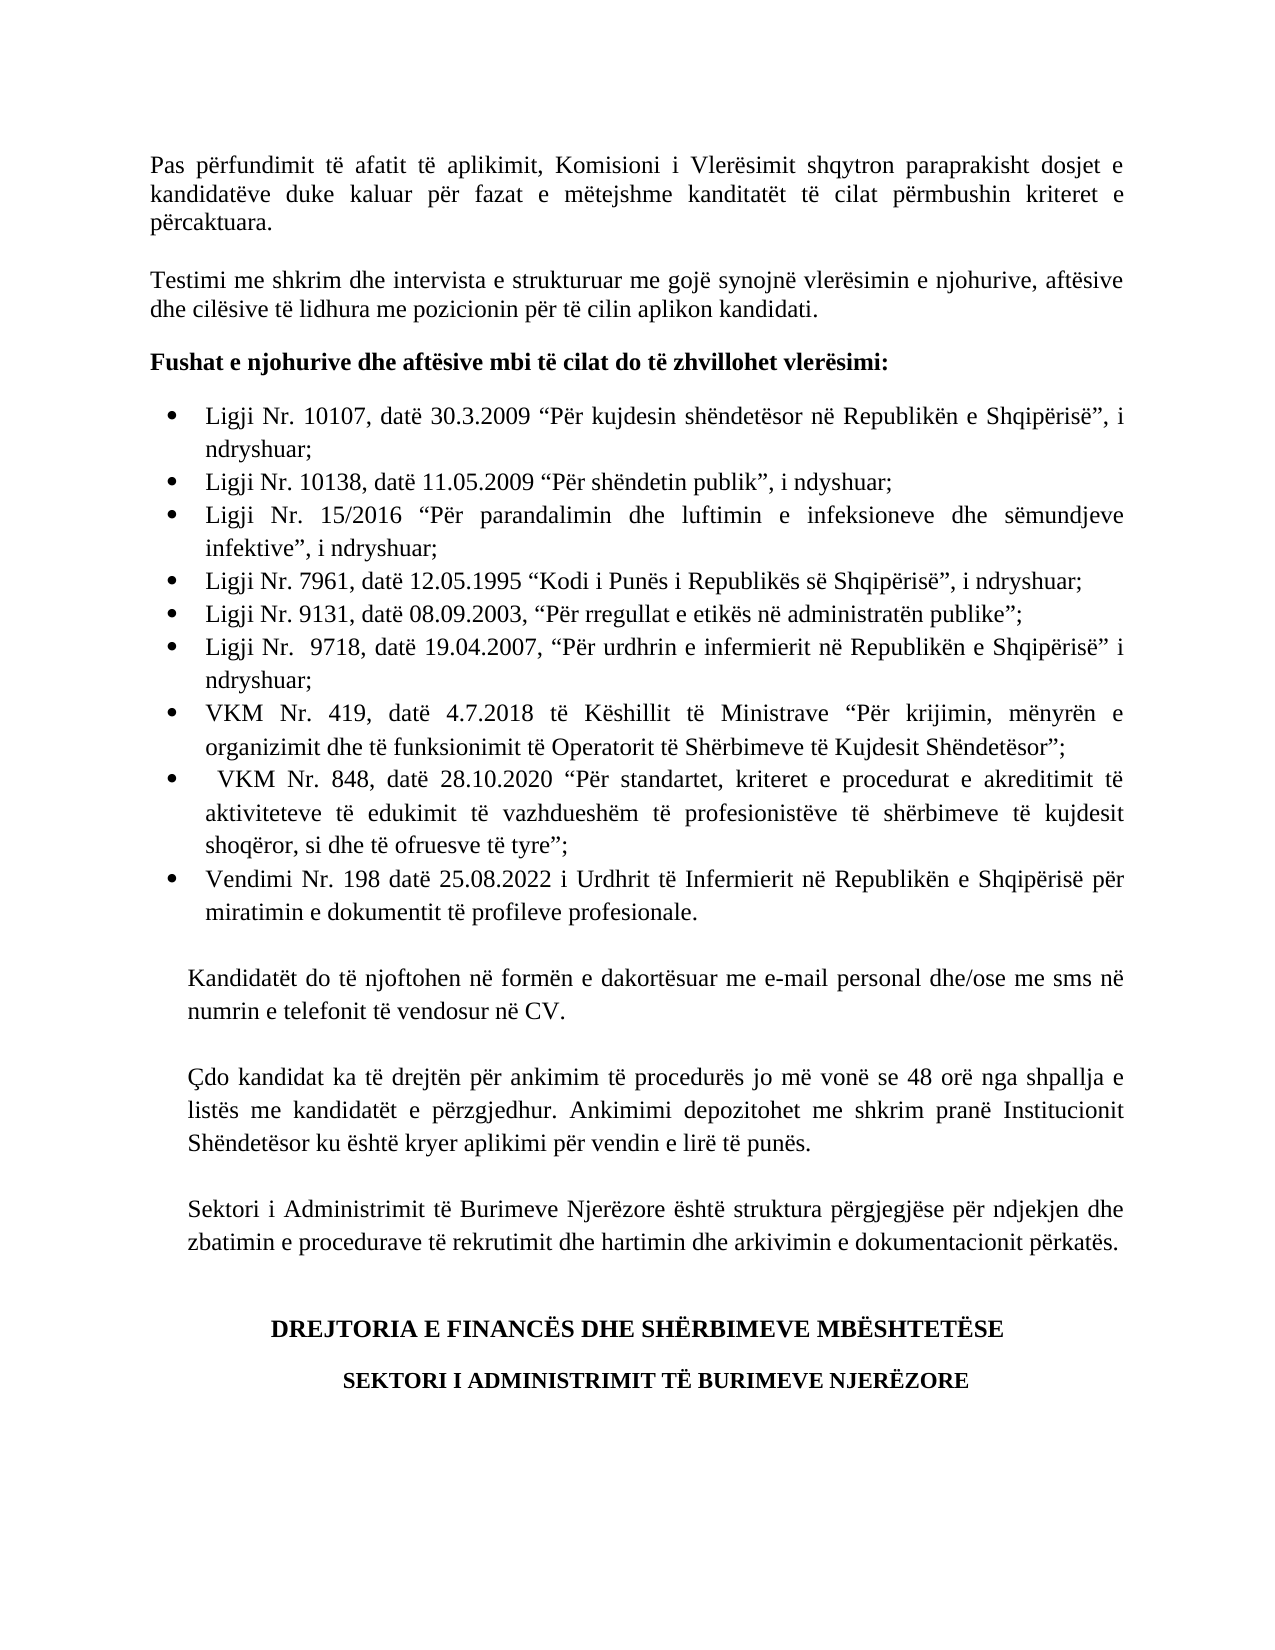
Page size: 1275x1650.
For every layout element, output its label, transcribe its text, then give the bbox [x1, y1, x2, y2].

list VKM Nr. 419, datë 4.7.2018 të Këshillit të Ministrave “Për krijimin, mënyrën e organizimit dhe të funksionimit të Operatorit të Shërbimeve të Kujdesit Shëndetësor”; [168, 698, 1125, 760]
list Ligji Nr. 7961, datë 12.05.1995 “Kodi i Punës i Republikës së Shqipërisë”, i ndryshuar; [168, 566, 1125, 595]
text DREJTORIA E FINANCËS DHE SHËRBIMEVE MBËSHTETËSE [150, 1314, 1125, 1342]
list VKM Nr. 848, datë 28.10.2020 “Për standartet, kriteret e procedurat e akreditimit të aktiviteteve të edukimit të vazhdueshëm të profesionistëve të shërbimeve të kujdesit shoqëror, si dhe të ofruesve të tyre”; [168, 764, 1125, 859]
list Ligji Nr. 10107, datë 30.3.2009 “Për kujdesin shëndetësor në Republikën e Shqipërisë”, i ndryshuar; [168, 401, 1125, 463]
list Çdo kandidat ka të drejtën për ankimim të procedurës jo më vonë se 48 orë nga shpallja e listës me kandidatët e përzgjedhur. Ankimimi depozitohet me shkrim pranë Institucionit Shëndetësor ku është kryer aplikimi për vendin e lirë të punës. [187, 1062, 1125, 1157]
list Ligji Nr. 9718, datë 19.04.2007, “Për urdhrin e infermierit në Republikën e Shqipërisë” i ndryshuar; [168, 632, 1125, 694]
list Vendimi Nr. 198 datë 25.08.2022 i Urdhrit të Infermierit në Republikën e Shqipërisë për miratimin e dokumentit të profileve profesionale. [168, 864, 1125, 925]
text Fushat e njohurive dhe aftësive mbi të cilat do të zhvillohet vlerësimi: [150, 347, 1125, 376]
list Ligji Nr. 15/2016 “Për parandalimin dhe luftimin e infeksioneve dhe sëmundjeve infektive”, i ndryshuar; [168, 500, 1125, 562]
list Kandidatët do të njoftohen në formën e dakortësuar me e-mail personal dhe/ose me sms në numrin e telefonit të vendosur në CV. [187, 963, 1125, 1024]
list SEKTORI I ADMINISTRIMIT TË BURIMEVE NJERËZORE [187, 1368, 1125, 1394]
text Testimi me shkrim dhe intervista e strukturuar me gojë synojnë vlerësimin e njohurive, aftësive dhe cilësive të lidhura me pozicionin për të cilin aplikon kandidati. [150, 265, 1125, 322]
text Pas përfundimit të afatit të aplikimit, Komisioni i Vlerësimit shqytron paraprakisht dosjet e kandidatëve duke kaluar për fazat e mëtejshme kanditatët të cilat përmbushin kriteret e përcaktuara. [150, 150, 1125, 236]
list Ligji Nr. 10138, datë 11.05.2009 “Për shëndetin publik”, i ndyshuar; [168, 467, 1125, 496]
list Ligji Nr. 9131, datë 08.09.2003, “Për rregullat e etikës në administratën publike”; [168, 599, 1125, 628]
list Sektori i Administrimit të Burimeve Njerëzore është struktura përgjegjëse për ndjekjen dhe zbatimin e procedurave të rekrutimit dhe hartimin dhe arkivimin e dokumentacionit përkatës. [187, 1194, 1125, 1256]
